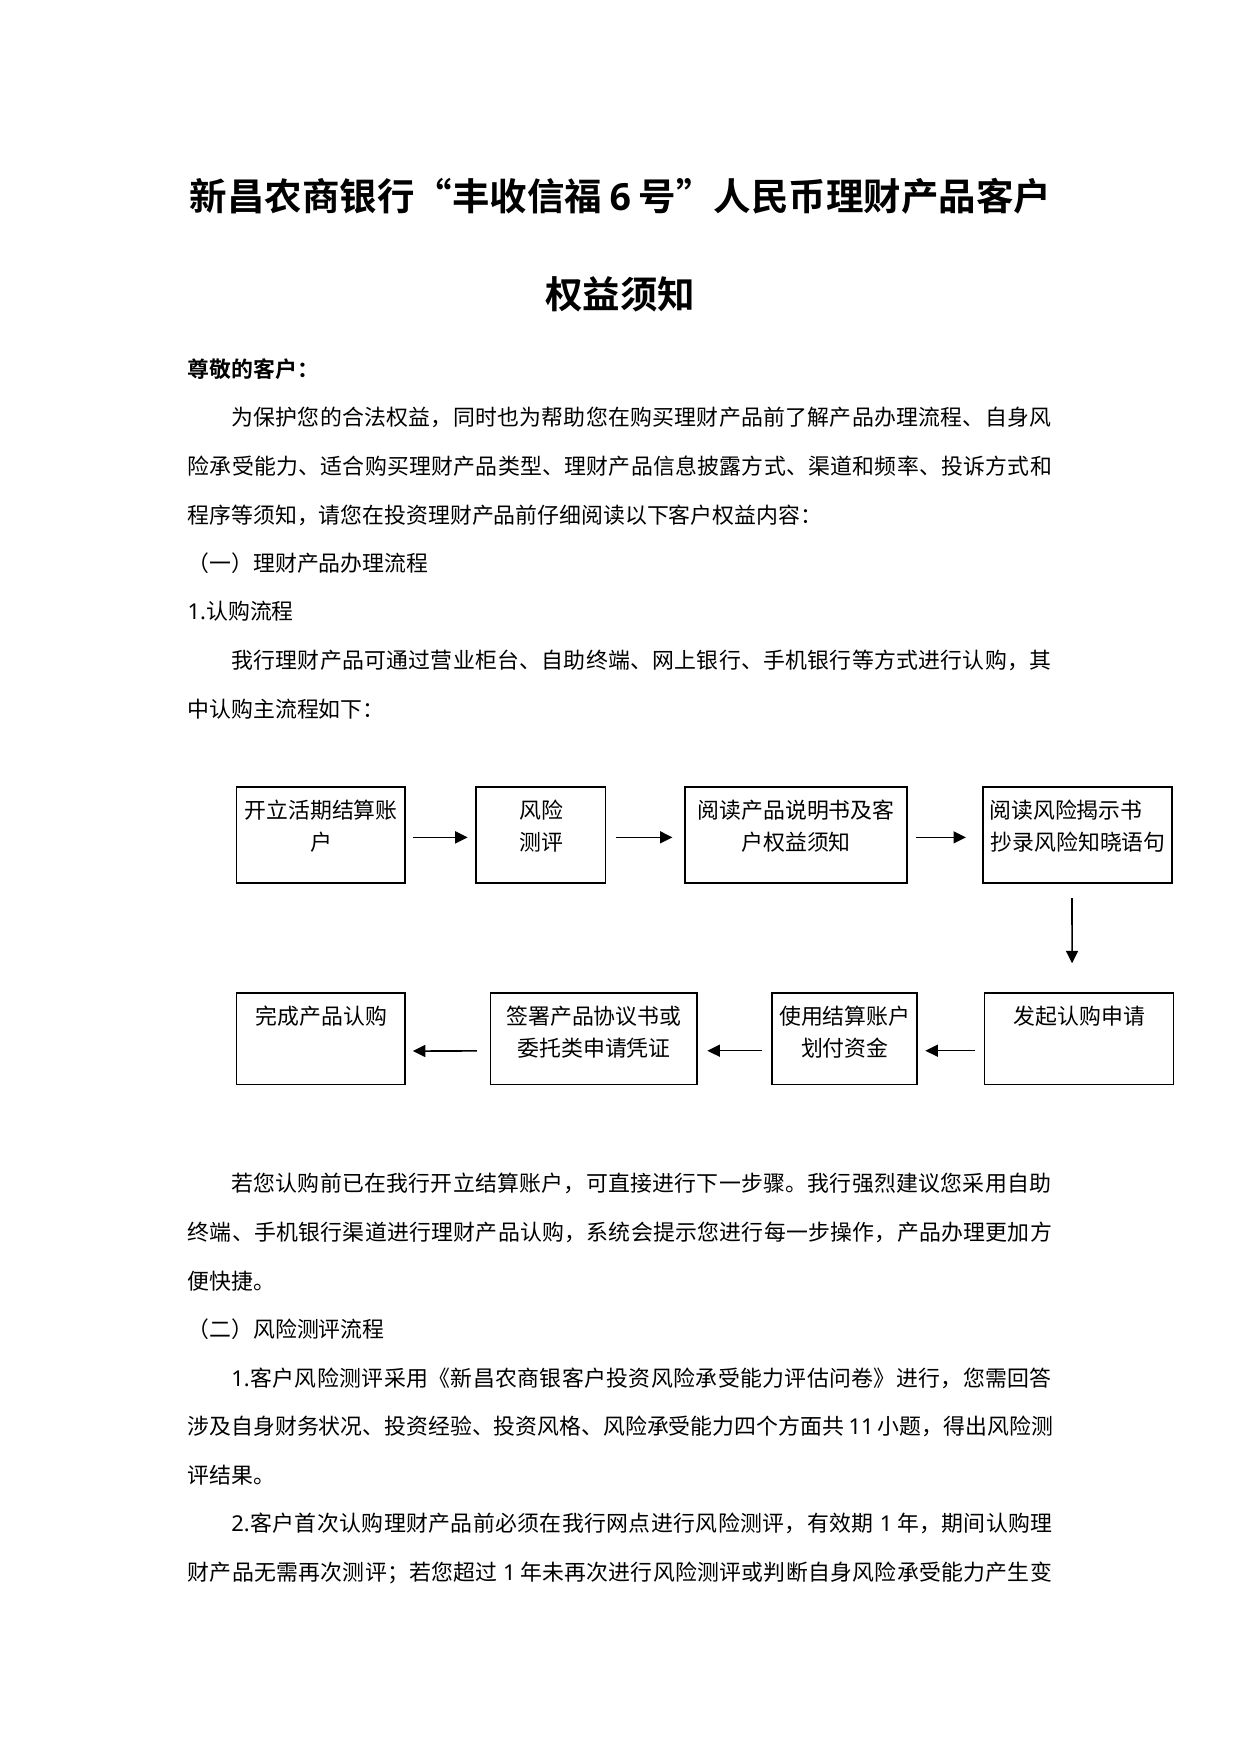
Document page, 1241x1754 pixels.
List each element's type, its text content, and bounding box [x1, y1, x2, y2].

text 我行理财产品可通过营业柜台、自助终端、网上银行、手机银行等方式进行认购，其中认购主流程如下： [187, 642, 1053, 724]
text 尊敬的客户： [187, 352, 1053, 384]
text （二）风险测评流程 [187, 1312, 1053, 1344]
text 1.认购流程 [187, 594, 1053, 627]
text 新昌农商银行“丰收信福6号”人民币理财产品客户权益须知 [187, 162, 1053, 324]
text 若您认购前已在我行开立结算账户，可直接进行下一步骤。我行强烈建议您采用自助终端、手机银行渠道进行理财产品认购，系统会提示您进行每一步操作，产品办理更加方便快捷。 [187, 1166, 1053, 1296]
text （一）理财产品办理流程 [187, 546, 1053, 578]
text 为保护您的合法权益，同时也为帮助您在购买理财产品前了解产品办理流程、自身风险承受能力、适合购买理财产品类型、理财产品信息披露方式、渠道和频率、投诉方式和程序等须知，请您在投资理财产品前仔细阅读以下客户权益内容： [187, 400, 1053, 530]
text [187, 1506, 1053, 1587]
text 1.客户风险测评采用《新昌农商银客户投资风险承受能力评估问卷》进行，您需回答涉及自身财务状况、投资经验、投资风格、风险承受能力四个方面共11小题，得出风险测评结果。 [187, 1360, 1053, 1490]
